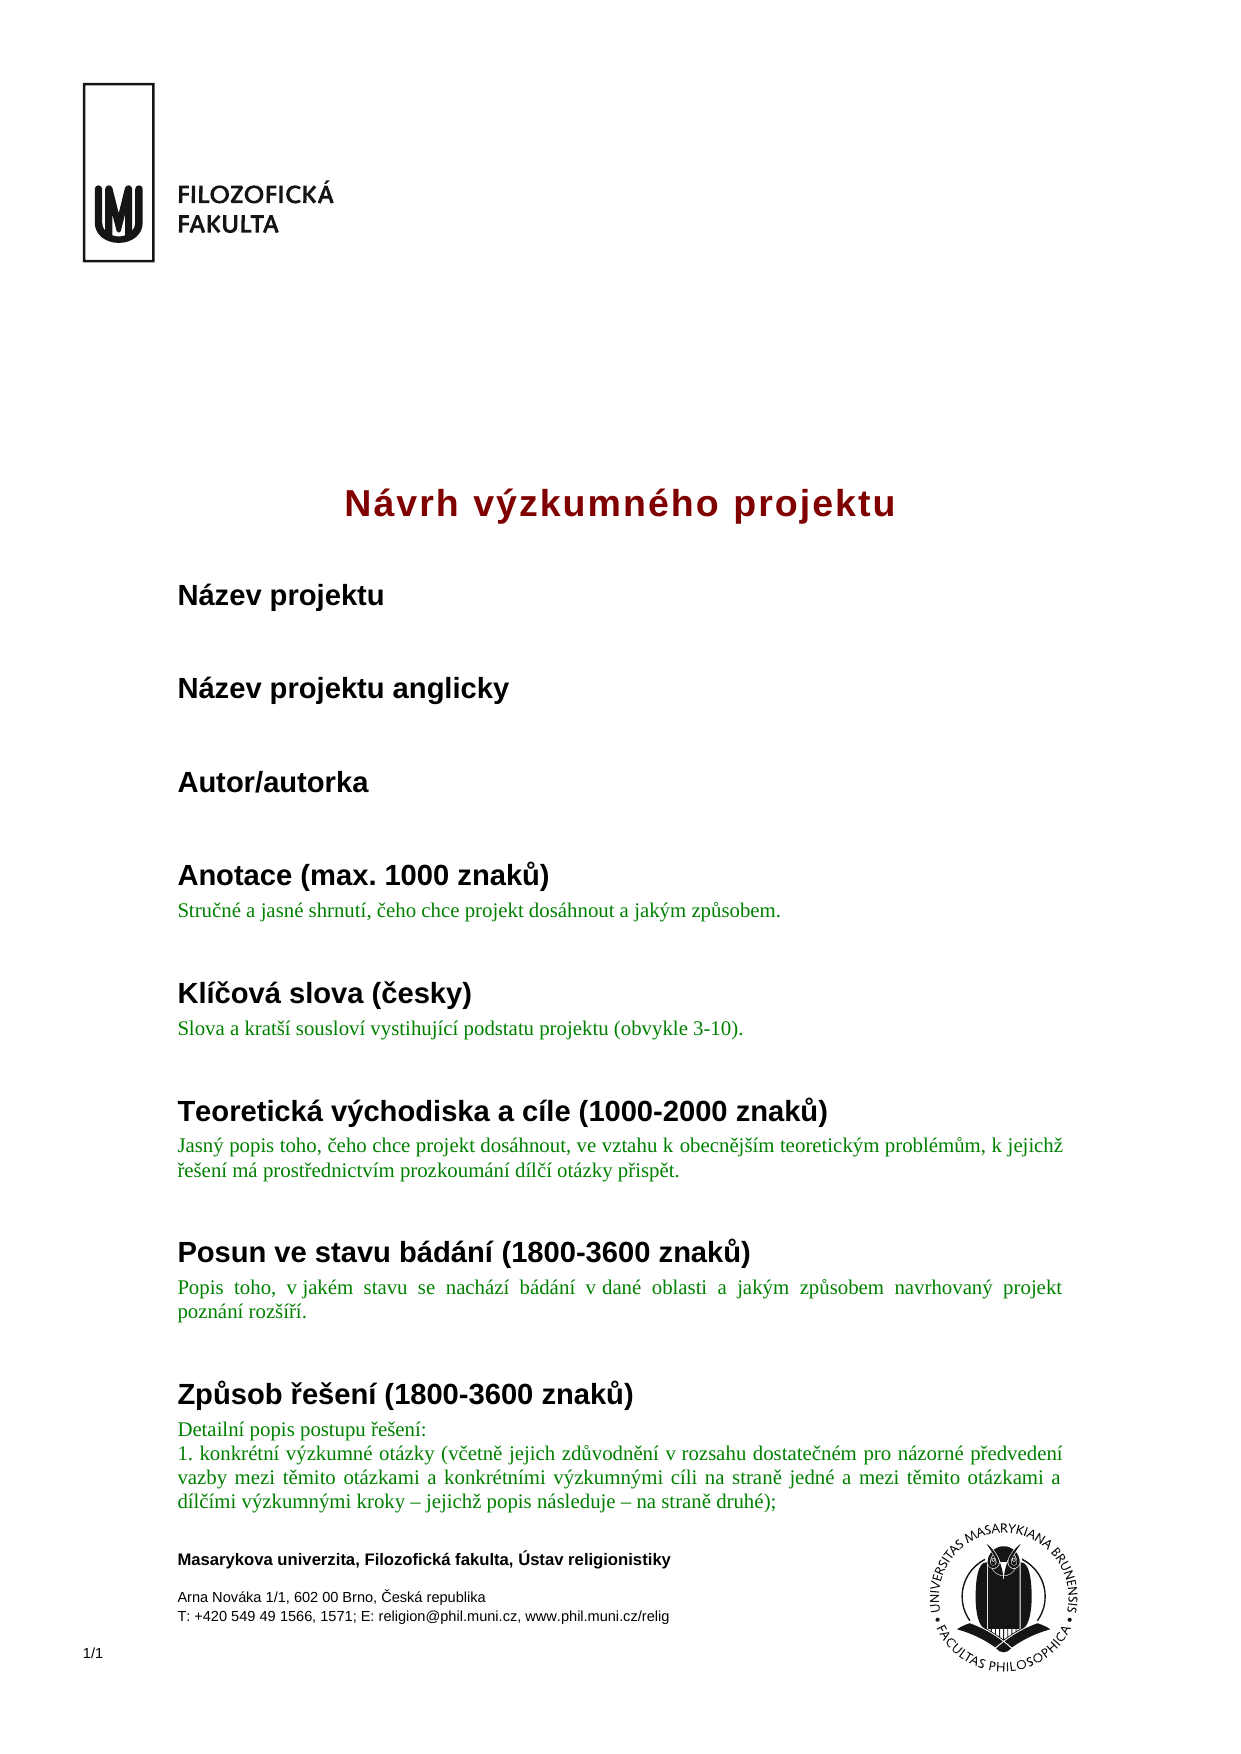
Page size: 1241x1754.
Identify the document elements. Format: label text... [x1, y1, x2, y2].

text Slova a kratší sousloví vystihující podstatu projektu (obvykle 3-10). [177, 1016, 1063, 1040]
text Jasný popis toho, čeho chce projekt dosáhnout, ve vztahu k obecnějším teoretickým problémům, k jejichž řešení má prostřednictvím prozkoumání dílčí otázky přispět. [177, 1133, 1063, 1182]
text Detailní popis postupu řešení: [177, 1417, 1063, 1441]
text Posun ve stavu bádání (1800-3600 znaků) [177, 1235, 1063, 1269]
text Teoretická východiska a cíle (1000-2000 znaků) [177, 1094, 1063, 1127]
text Popis toho, v jakém stavu se nachází bádání v dané oblasti a jakým způsobem navrhovaný projekt poznání rozšíří. [177, 1275, 1063, 1323]
text Název projektu [177, 578, 1063, 611]
text Stručné a jasné shrnutí, čeho chce projekt dosáhnout a jakým způsobem. [177, 898, 1063, 922]
text Způsob řešení (1800-3600 znaků) [177, 1377, 1063, 1411]
text Klíčová slova (česky) [177, 976, 1063, 1009]
text Autor/autorka [177, 765, 1063, 798]
text 1. konkrétní výzkumné otázky (včetně jejich zdůvodnění v rozsahu dostatečném pro názorné předvedení vazby mezi těmito otázkami a konkrétními výzkumnými cíli na straně jedné a mezi těmito otázkami a dílčími výzkumnými kroky – jejichž popis následuje – na straně druhé); [177, 1441, 1063, 1513]
text Anotace (max. 1000 znaků) [177, 858, 1063, 892]
text Název projektu anglicky [177, 671, 1063, 705]
text Návrh výzkumného projektu [177, 177, 1063, 524]
